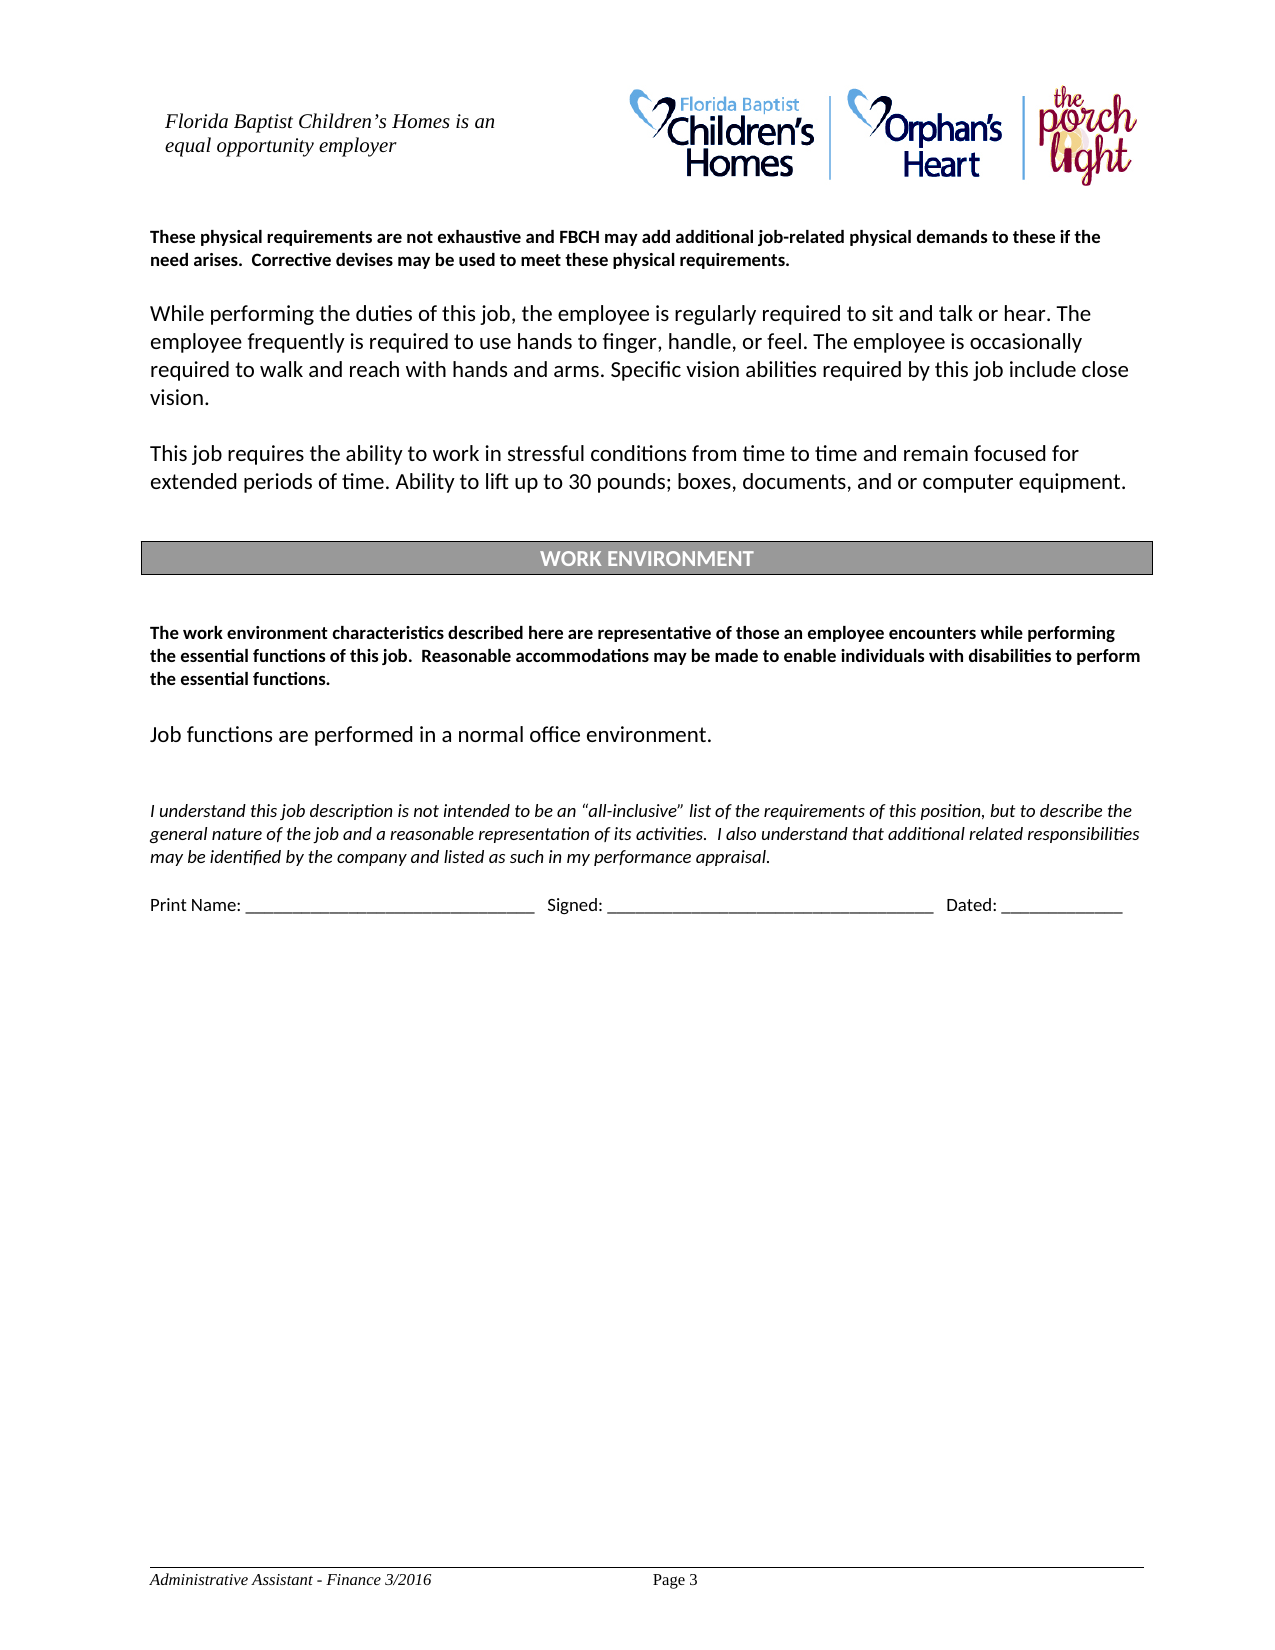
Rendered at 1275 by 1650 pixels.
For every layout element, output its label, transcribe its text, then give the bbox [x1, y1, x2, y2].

text These physical requirements are not exhaustive and FBCH may add additional job-related physical demands to these if the need arises. Corrective devises may be used to meet these physical requirements. [150, 225, 1144, 271]
text Job functions are performed in a normal office environment. [150, 720, 1144, 748]
subtitle WORK ENVIRONMENT [142, 542, 1152, 574]
text The work environment characteristics described here are representative of those an employee encounters while performing the essential functions of this job. Reasonable accommodations may be made to enable individuals with disabilities to perform the essential functions. [150, 621, 1144, 690]
text I understand this job description is not intended to be an “all-inclusive” list of the requirements of this position, but to describe the general nature of the job and a reasonable representation of its activities. I also understand that additional related responsibilities may be identified by the company and listed as such in my performance appraisal. [150, 799, 1144, 868]
text Print Name: _______________________________ Signed: ___________________________________ Dated: _____________ [150, 893, 1144, 916]
text While performing the duties of this job, the employee is regularly required to sit and talk or hear. The employee frequently is required to use hands to finger, handle, or feel. The employee is occasionally required to walk and reach with hands and arms. Specific vision abilities required by this job include close vision. [150, 299, 1144, 411]
text This job requires the ability to work in stressful conditions from time to time and remain focused for extended periods of time. Ability to lift up to 30 pounds; boxes, documents, and or computer equipment. [150, 439, 1144, 495]
picture [621, 85, 1137, 186]
